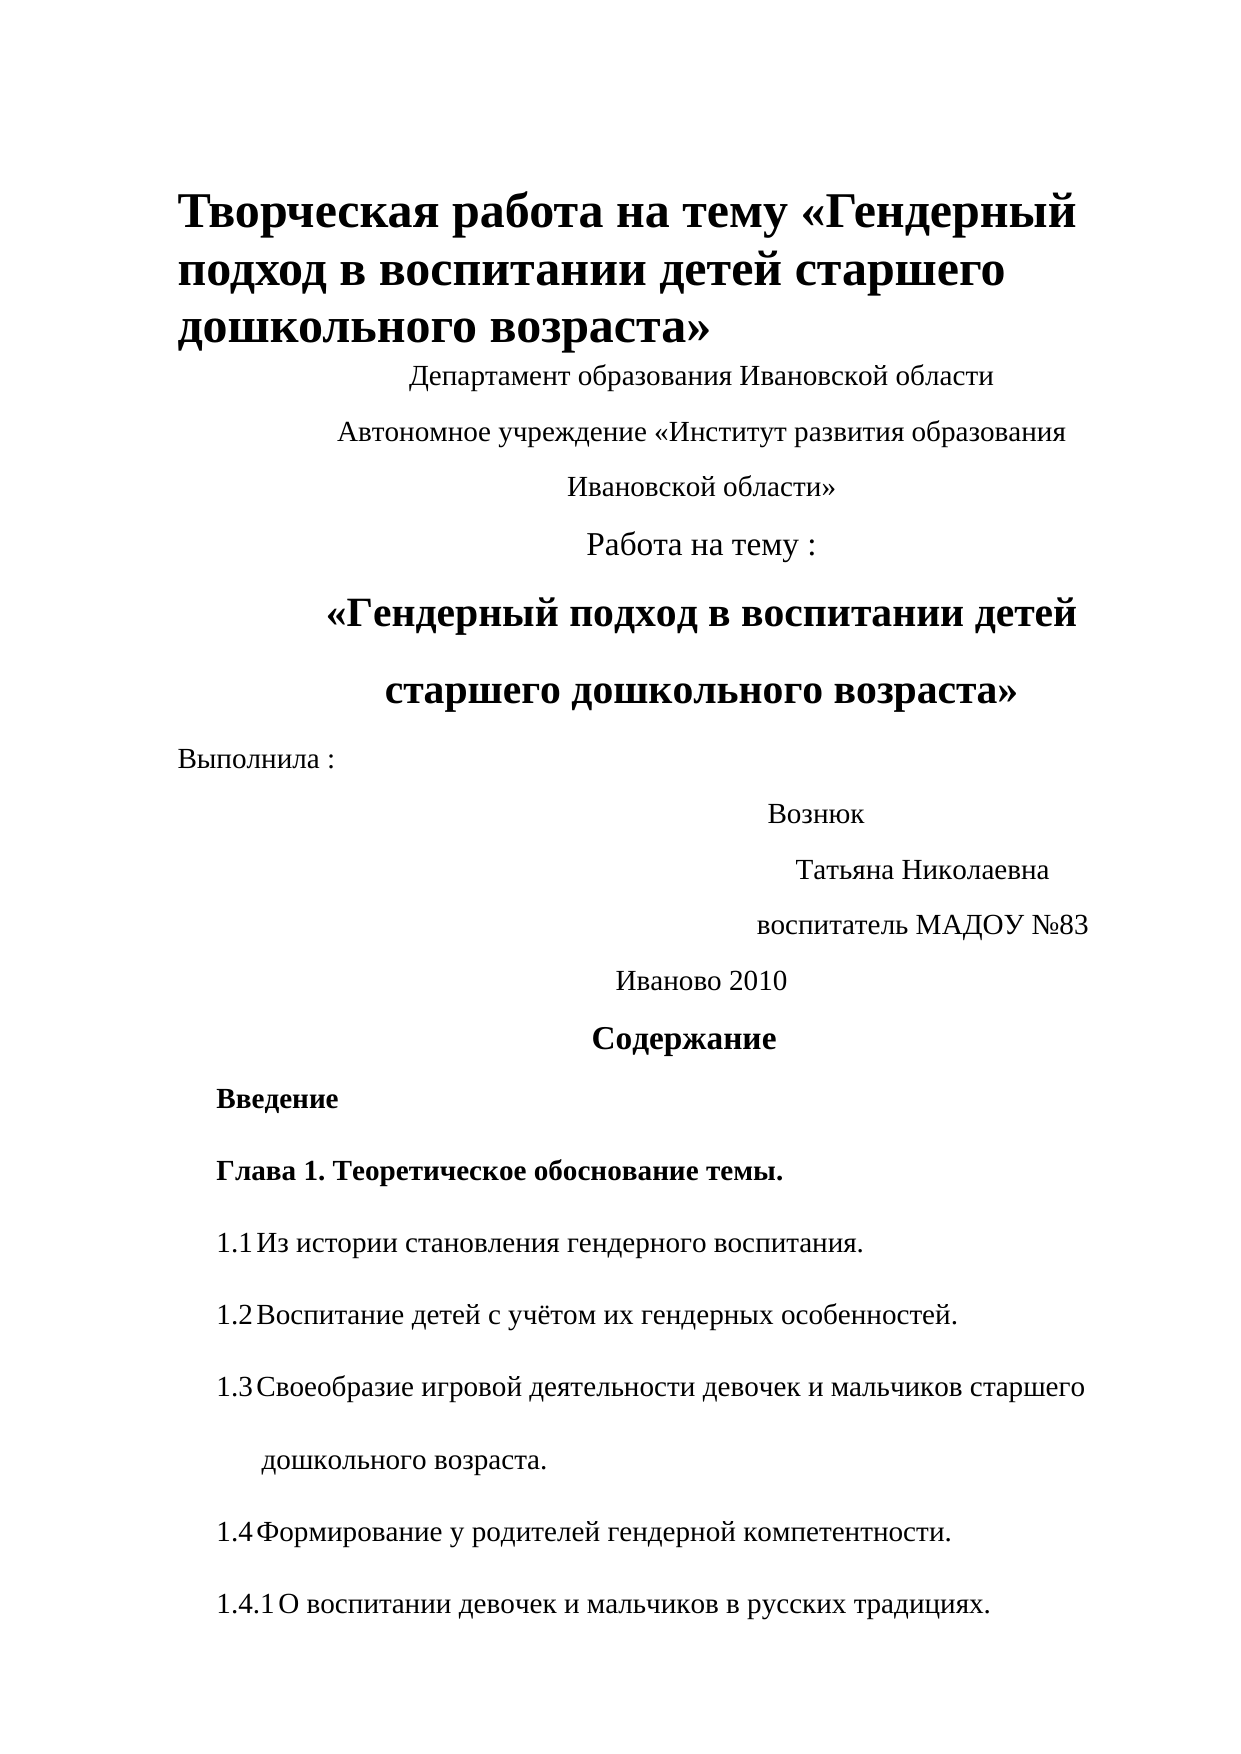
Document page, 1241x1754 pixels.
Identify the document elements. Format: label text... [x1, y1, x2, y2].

text Татьяна Николаевна [693, 852, 1152, 886]
text Департамент образования Ивановской области [177, 358, 1152, 392]
text Творческая работа на тему «Гендерный подход в воспитании детей старшего дошкольного возраста» [177, 181, 1152, 353]
text Выполнила : [177, 741, 1152, 775]
text Ивановской области» [177, 469, 1152, 503]
text 1.2 Воспитание детей с учётом их гендерных особенностей. [216, 1297, 1152, 1331]
text Вознюк [767, 797, 1152, 830]
text 1.3 Своеобразие игровой деятельности девочек и мальчиков старшего [216, 1369, 1152, 1403]
text 1.1 Из истории становления гендерного воспитания. [216, 1225, 1152, 1259]
text дошкольного возраста. [261, 1442, 1152, 1475]
text Иваново 2010 [177, 963, 1152, 996]
text Автономное учреждение «Институт развития образования [177, 414, 1152, 447]
text «Гендерный подход в воспитании детей [177, 587, 1152, 635]
text 1.4 Формирование у родителей гендерной компетентности. [216, 1514, 1152, 1547]
text Глава 1. Теоретическое обоснование темы. [216, 1153, 1152, 1187]
text старшего дошкольного возраста» [177, 664, 1152, 712]
text Содержание [180, 1018, 1152, 1057]
text воспитатель МАДОУ №83 [619, 907, 1152, 941]
text Работа на тему : [177, 524, 1152, 563]
text Введение [180, 1081, 1152, 1114]
text 1.4.1 О воспитании девочек и мальчиков в русских традициях. [216, 1586, 1152, 1620]
